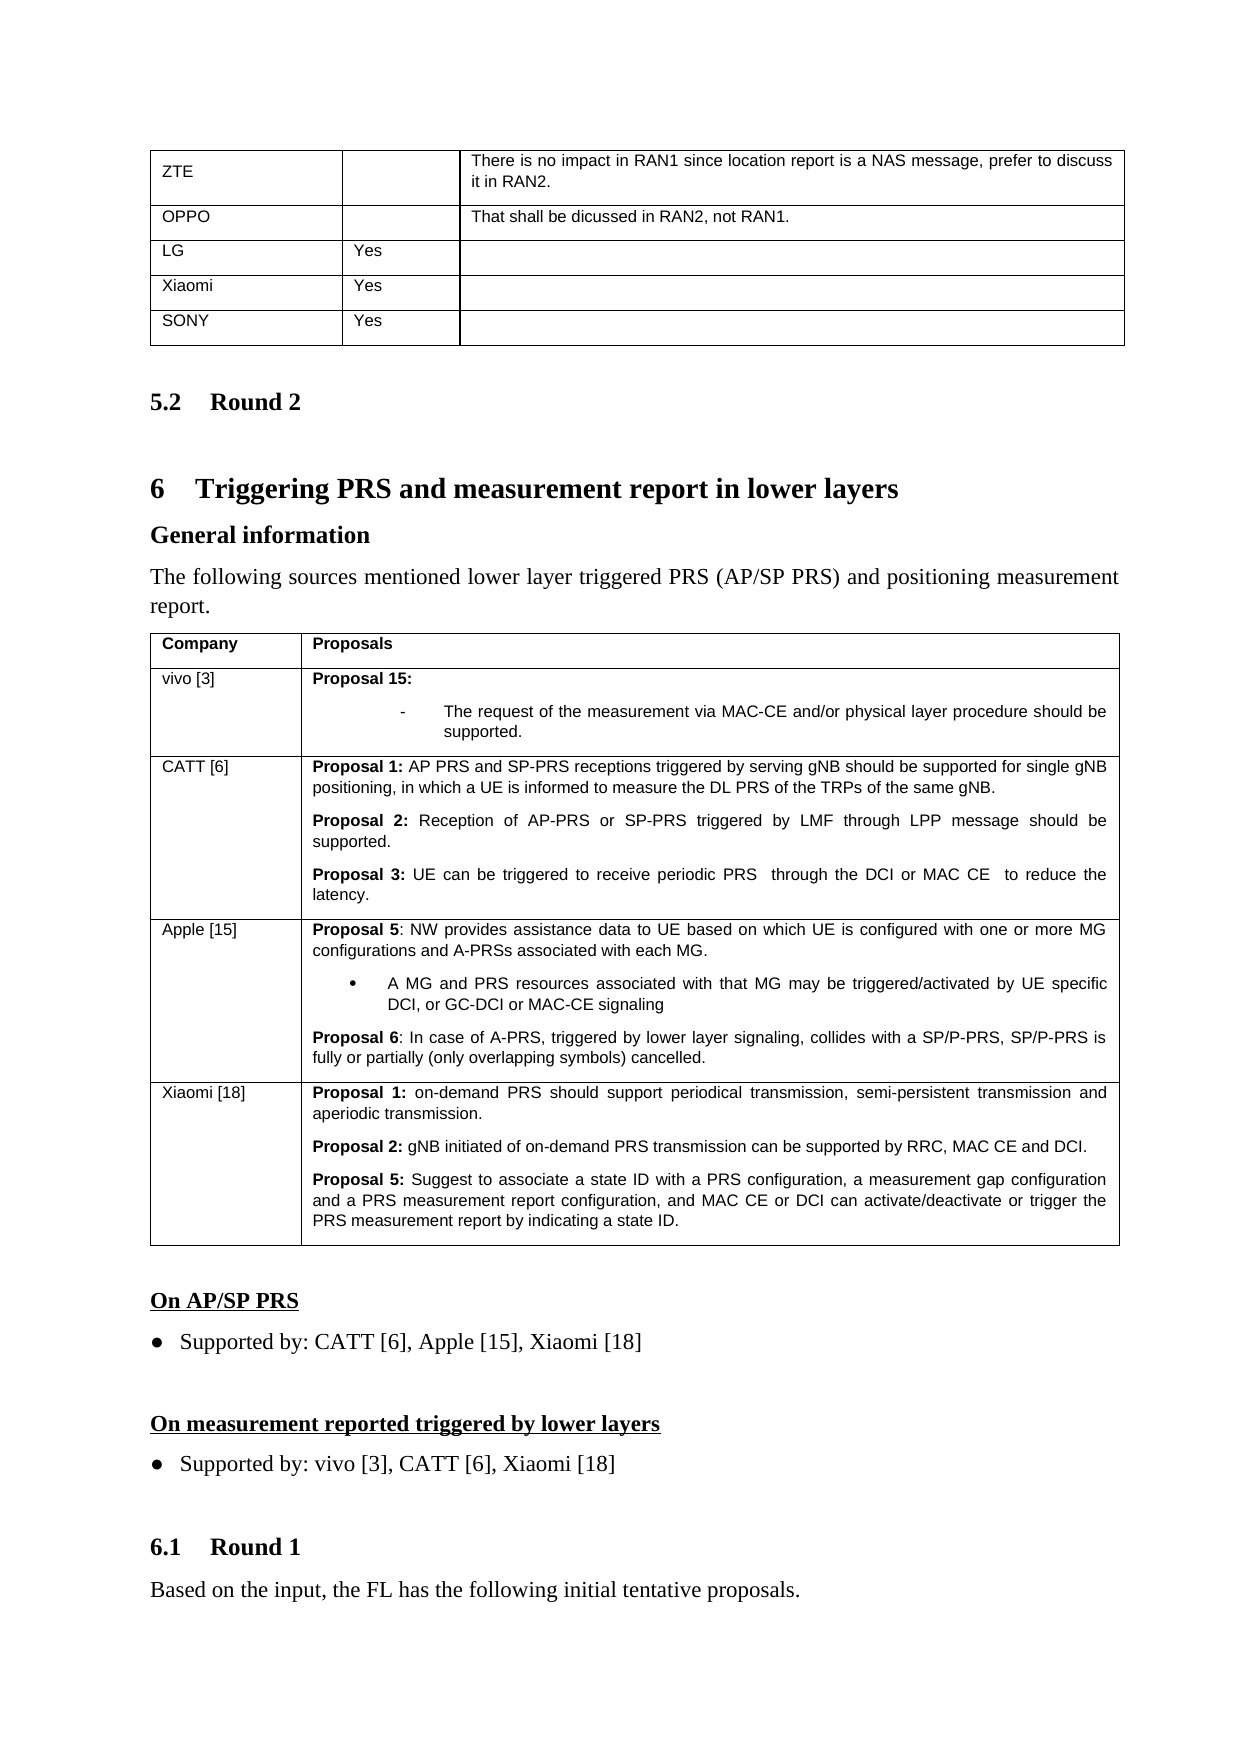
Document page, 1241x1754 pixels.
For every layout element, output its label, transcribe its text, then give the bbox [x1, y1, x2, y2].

text Supported by: CATT [6], Apple [15], Xiaomi [18] [150, 1328, 1120, 1354]
table_cell OPPO [151, 206, 342, 240]
subtitle General information [150, 520, 1120, 548]
table_cell There is no impact in RAN1 since location report is a NAS message, prefer to discuss it in RAN2. [461, 151, 1124, 205]
subtitle Round 2 [150, 387, 1120, 415]
table_cell Apple [15] [151, 920, 301, 1082]
table_cell ZTE [151, 151, 342, 205]
table_cell Proposal 1: AP PRS and SP-PRS receptions triggered by serving gNB should be supported for single gNB positioning, in which a UE is informed to measure the DL PRS of the TRPs of the same gNB. Proposal 2: Reception of AP-PRS or SP-PRS triggered by LMF through LPP message should be supported. Proposal 3: UE can be triggered to receive periodic PRS through the DCI or MAC CE to reduce the latency. [302, 757, 1119, 919]
text Supported by: vivo [3], CATT [6], Xiaomi [18] [150, 1451, 1120, 1477]
subtitle Triggering PRS and measurement report in lower layers [150, 471, 1120, 504]
table_header Company [151, 634, 301, 667]
table_cell [461, 276, 1124, 310]
text On measurement reported triggered by lower layers [150, 1409, 1120, 1436]
table_cell CATT [6] [151, 757, 301, 919]
table_cell Proposal 1: on-demand PRS should support periodical transmission, semi-persistent transmission and aperiodic transmission. Proposal 2: gNB initiated of on-demand PRS transmission can be supported by RRC, MAC CE and DCI. Proposal 5: Suggest to associate a state ID with a PRS configuration, a measurement gap configuration and a PRS measurement report configuration, and MAC CE or DCI can activate/deactivate or trigger the PRS measurement report by indicating a state ID. [302, 1083, 1119, 1245]
table_cell Xiaomi [151, 276, 342, 310]
table_cell [461, 241, 1124, 275]
table_header Proposals [302, 634, 1119, 667]
table_cell [343, 206, 459, 240]
table_cell That shall be dicussed in RAN2, not RAN1. [461, 206, 1124, 240]
table_cell SONY [151, 311, 342, 344]
table_cell Proposal 15: The request of the measurement via MAC-CE and/or physical layer procedure should be supported. [302, 669, 1119, 756]
table_cell [343, 151, 459, 205]
table_cell Proposal 5: NW provides assistance data to UE based on which UE is configured with one or more MG configurations and A-PRSs associated with each MG. A MG and PRS resources associated with that MG may be triggered/activated by UE specific DCI, or GC-DCI or MAC-CE signaling Proposal 6: In case of A-PRS, triggered by lower layer signaling, collides with a SP/P-PRS, SP/P-PRS is fully or partially (only overlapping symbols) cancelled. [302, 920, 1119, 1082]
subtitle Round 1 [150, 1532, 1120, 1561]
table_cell Yes [343, 241, 459, 275]
table_cell vivo [3] [151, 669, 301, 756]
table_cell Yes [343, 311, 459, 344]
table_cell Yes [343, 276, 459, 310]
table_cell LG [151, 241, 342, 275]
text The following sources mentioned lower layer triggered PRS (AP/SP PRS) and positioning measurement report. [150, 563, 1120, 618]
table_cell Xiaomi [18] [151, 1083, 301, 1245]
text Based on the input, the FL has the following initial tentative proposals. [150, 1576, 1120, 1602]
text On AP/SP PRS [150, 1287, 1120, 1313]
table_cell [461, 311, 1124, 344]
